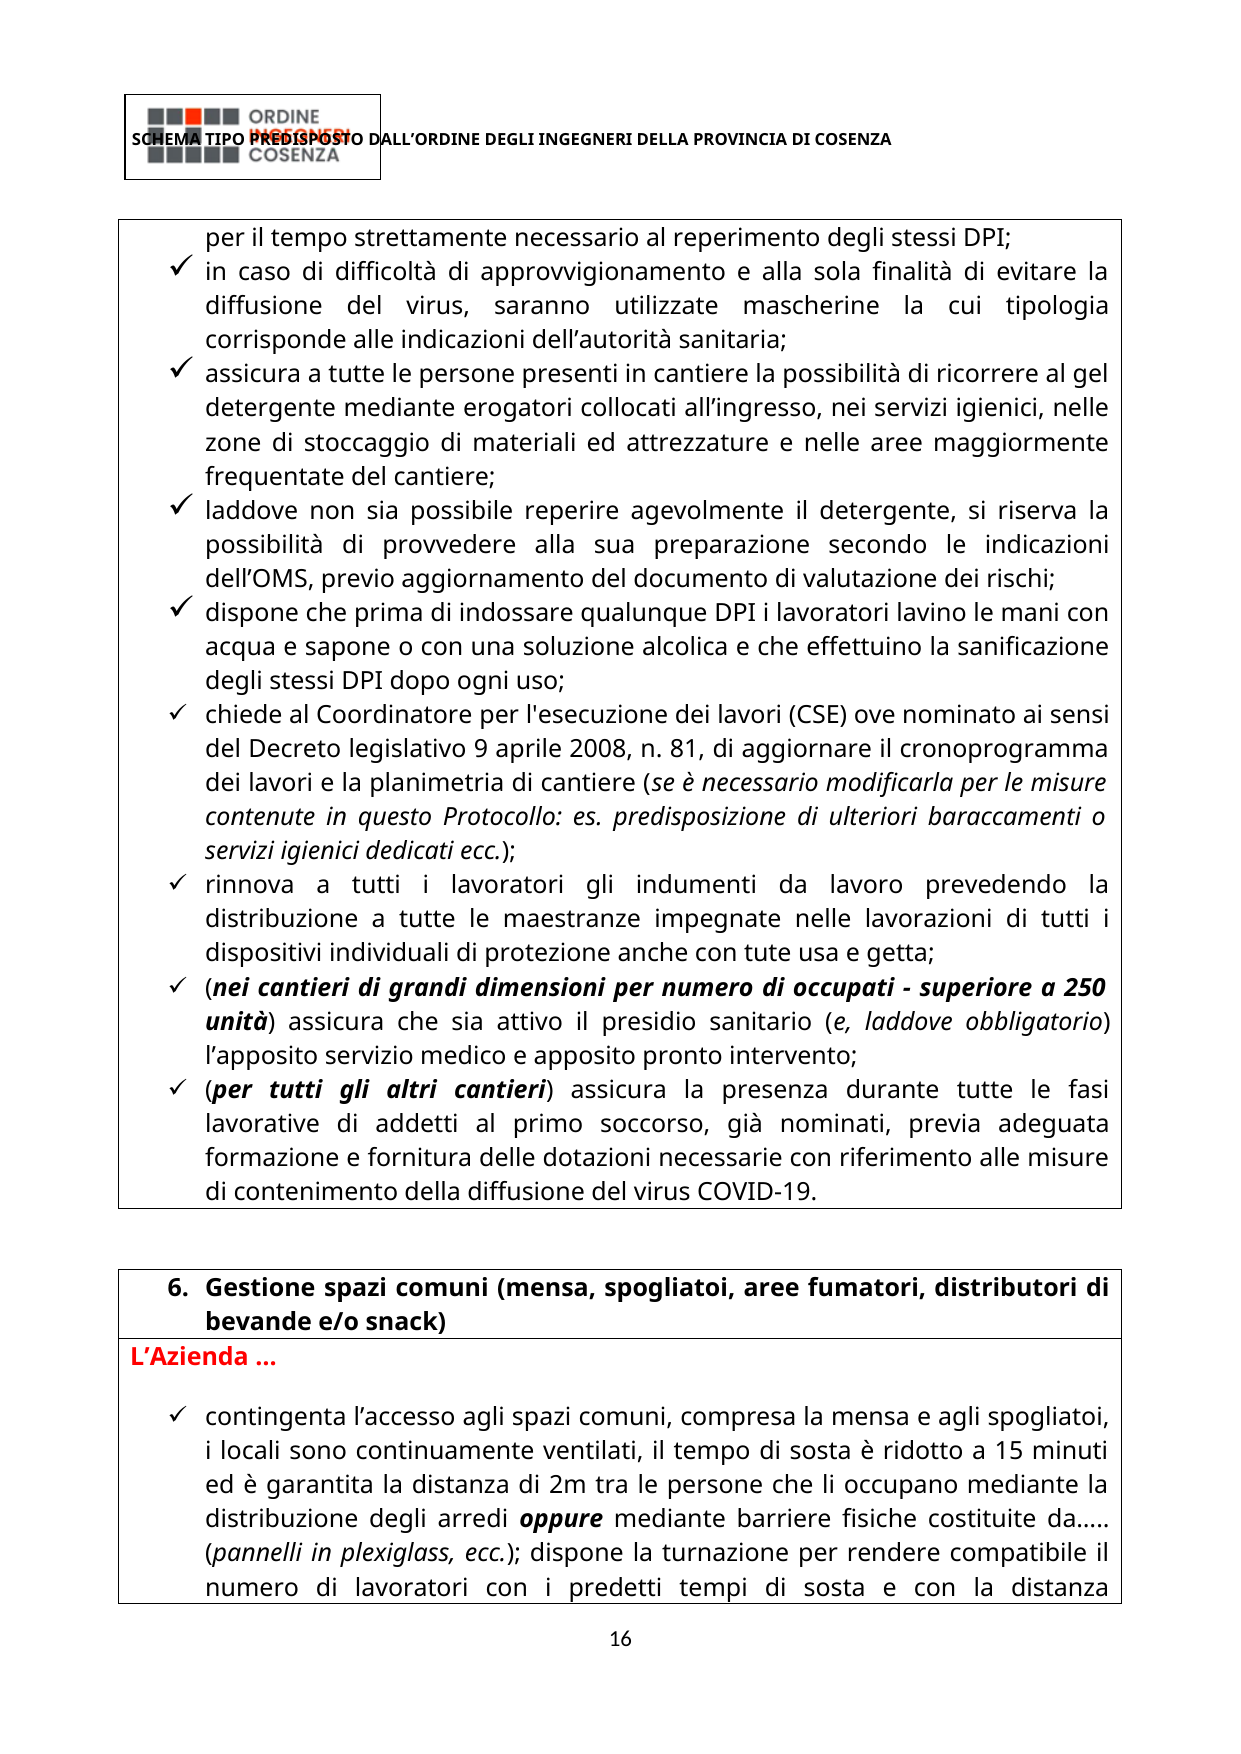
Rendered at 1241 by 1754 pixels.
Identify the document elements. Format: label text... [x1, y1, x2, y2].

picture [140, 101, 358, 173]
table_header Gestione spazi comuni (mensa, spogliatoi, aree fumatori, distributori di bevande e/o snack) [119, 1270, 1121, 1338]
